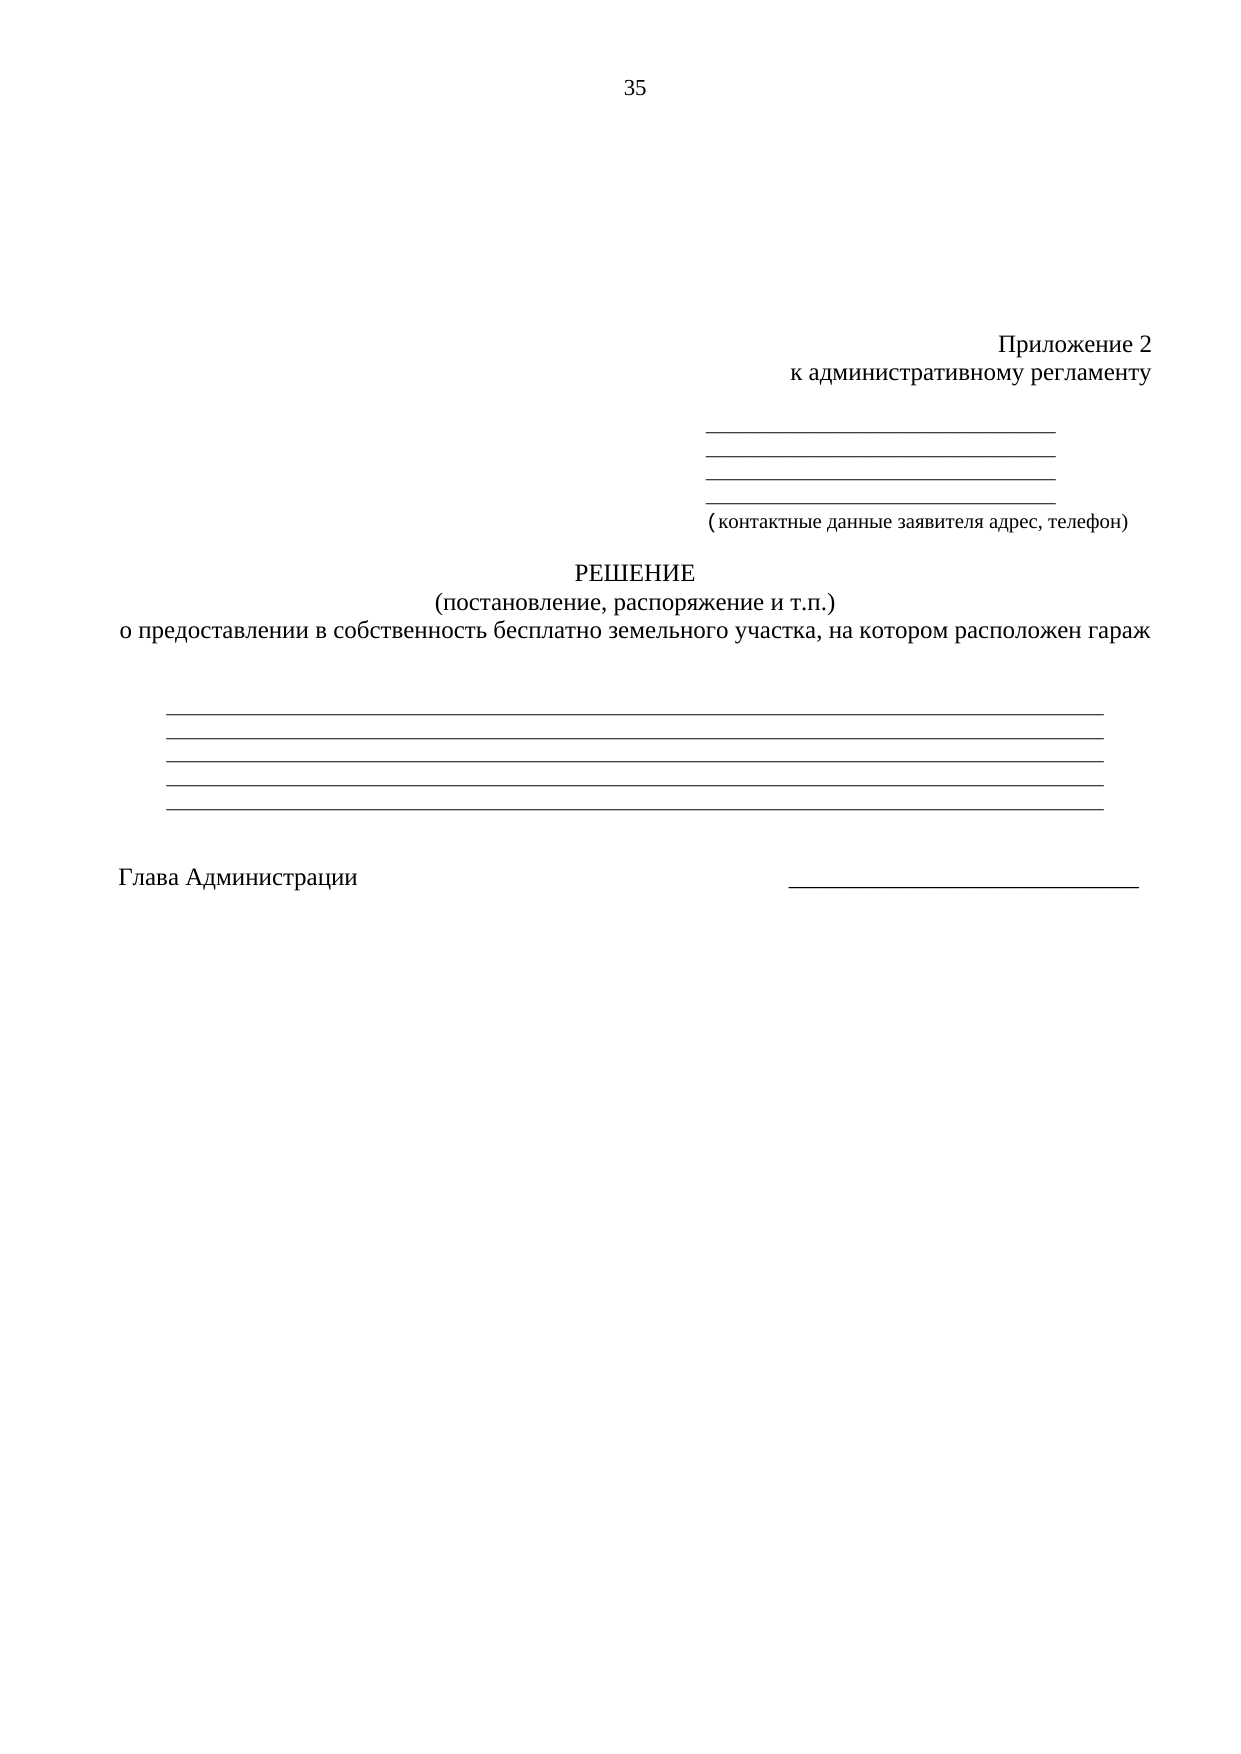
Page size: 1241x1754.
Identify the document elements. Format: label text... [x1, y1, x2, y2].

text Глава Администрации ____________________________ [118, 862, 1152, 890]
text ____________________________ [118, 461, 1152, 485]
text (постановление, распоряжение и т.п.) [118, 587, 1152, 616]
text ___________________________________________________________________________ [118, 696, 1152, 720]
text о предоставлении в собственность бесплатно земельного участка, на котором расположен гараж [118, 616, 1152, 644]
text ____________________________ [118, 414, 1152, 438]
text к административному регламенту [118, 357, 1152, 386]
text ____________________________ [118, 438, 1152, 461]
text Приложение 2 [118, 329, 1152, 357]
text ___________________________________________________________________________ [118, 791, 1152, 814]
text ____________________________ [118, 485, 1152, 509]
text (контактные данные заявителя адрес, телефон) [118, 509, 1152, 534]
text ___________________________________________________________________________ [118, 743, 1152, 767]
text РЕШЕНИЕ [118, 558, 1152, 587]
text ___________________________________________________________________________ [118, 767, 1152, 791]
text ___________________________________________________________________________ [118, 720, 1152, 743]
